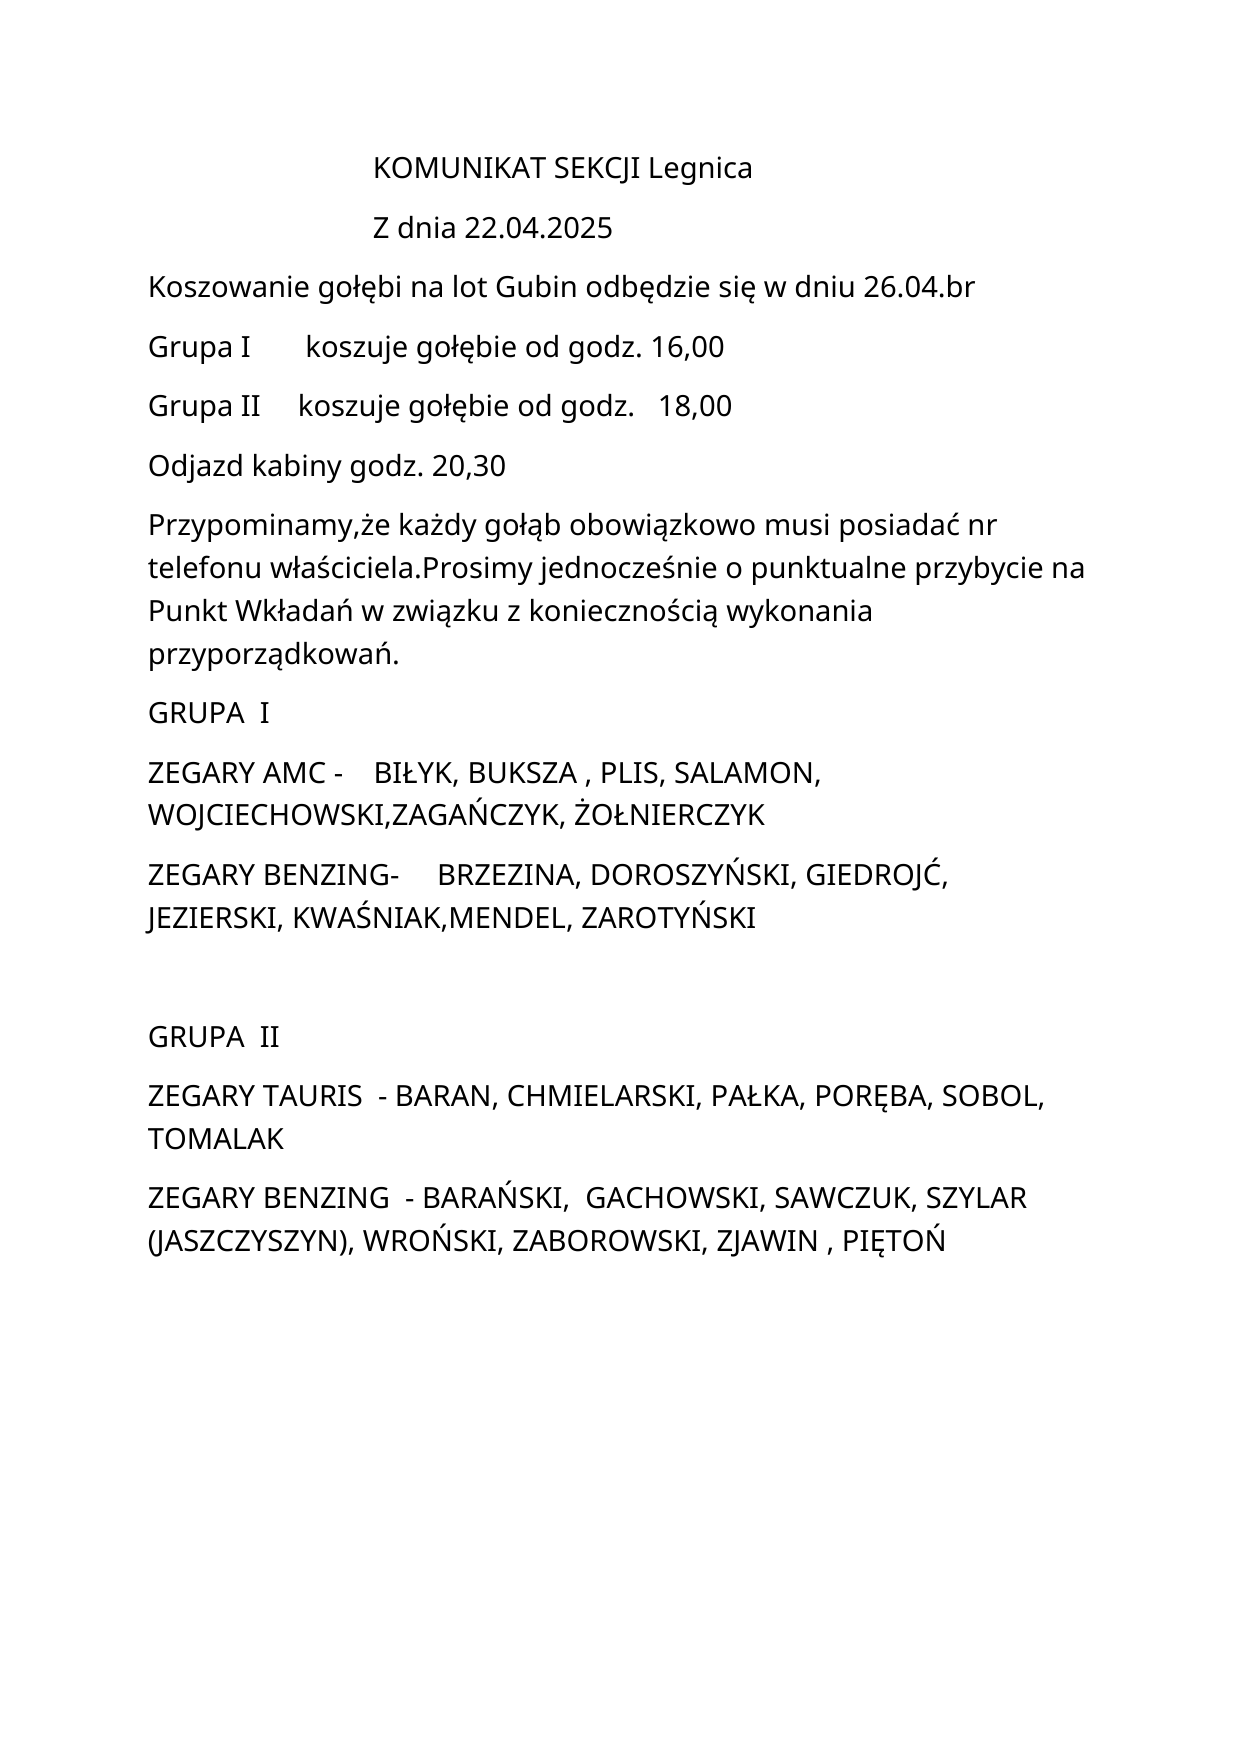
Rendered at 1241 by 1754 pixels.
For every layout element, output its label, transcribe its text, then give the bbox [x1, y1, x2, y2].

text Odjazd kabiny godz. 20,30 [148, 445, 1093, 485]
text ZEGARY BENZING- BRZEZINA, DOROSZYŃSKI, GIEDROJĆ, JEZIERSKI, KWAŚNIAK,MENDEL, ZAROTYŃSKI [148, 854, 1093, 937]
text ZEGARY TAURIS - BARAN, CHMIELARSKI, PAŁKA, PORĘBA, SOBOL, TOMALAK [148, 1075, 1093, 1158]
text GRUPA I [148, 692, 1093, 732]
text Grupa I koszuje gołębie od godz. 16,00 [148, 326, 1093, 366]
text ZEGARY BENZING - BARAŃSKI, GACHOWSKI, SAWCZUK, SZYLAR (JASZCZYSZYN), WROŃSKI, ZABOROWSKI, ZJAWIN , PIĘTOŃ [148, 1178, 1093, 1260]
text Koszowanie gołębi na lot Gubin odbędzie się w dniu 26.04.br [148, 267, 1093, 306]
text ZEGARY AMC - BIŁYK, BUKSZA , PLIS, SALAMON, WOJCIECHOWSKI,ZAGAŃCZYK, ŻOŁNIERCZYK [148, 752, 1093, 834]
text Przypominamy,że każdy gołąb obowiązkowo musi posiadać nr telefonu właściciela.Prosimy jednocześnie o punktualne przybycie na Punkt Wkładań w związku z koniecznością wykonania przyporządkowań. [148, 504, 1093, 673]
text KOMUNIKAT SEKCJI Legnica [148, 148, 1093, 187]
text GRUPA II [148, 1016, 1093, 1056]
text Grupa II koszuje gołębie od godz. 18,00 [148, 386, 1093, 425]
text Z dnia 22.04.2025 [148, 207, 1093, 247]
